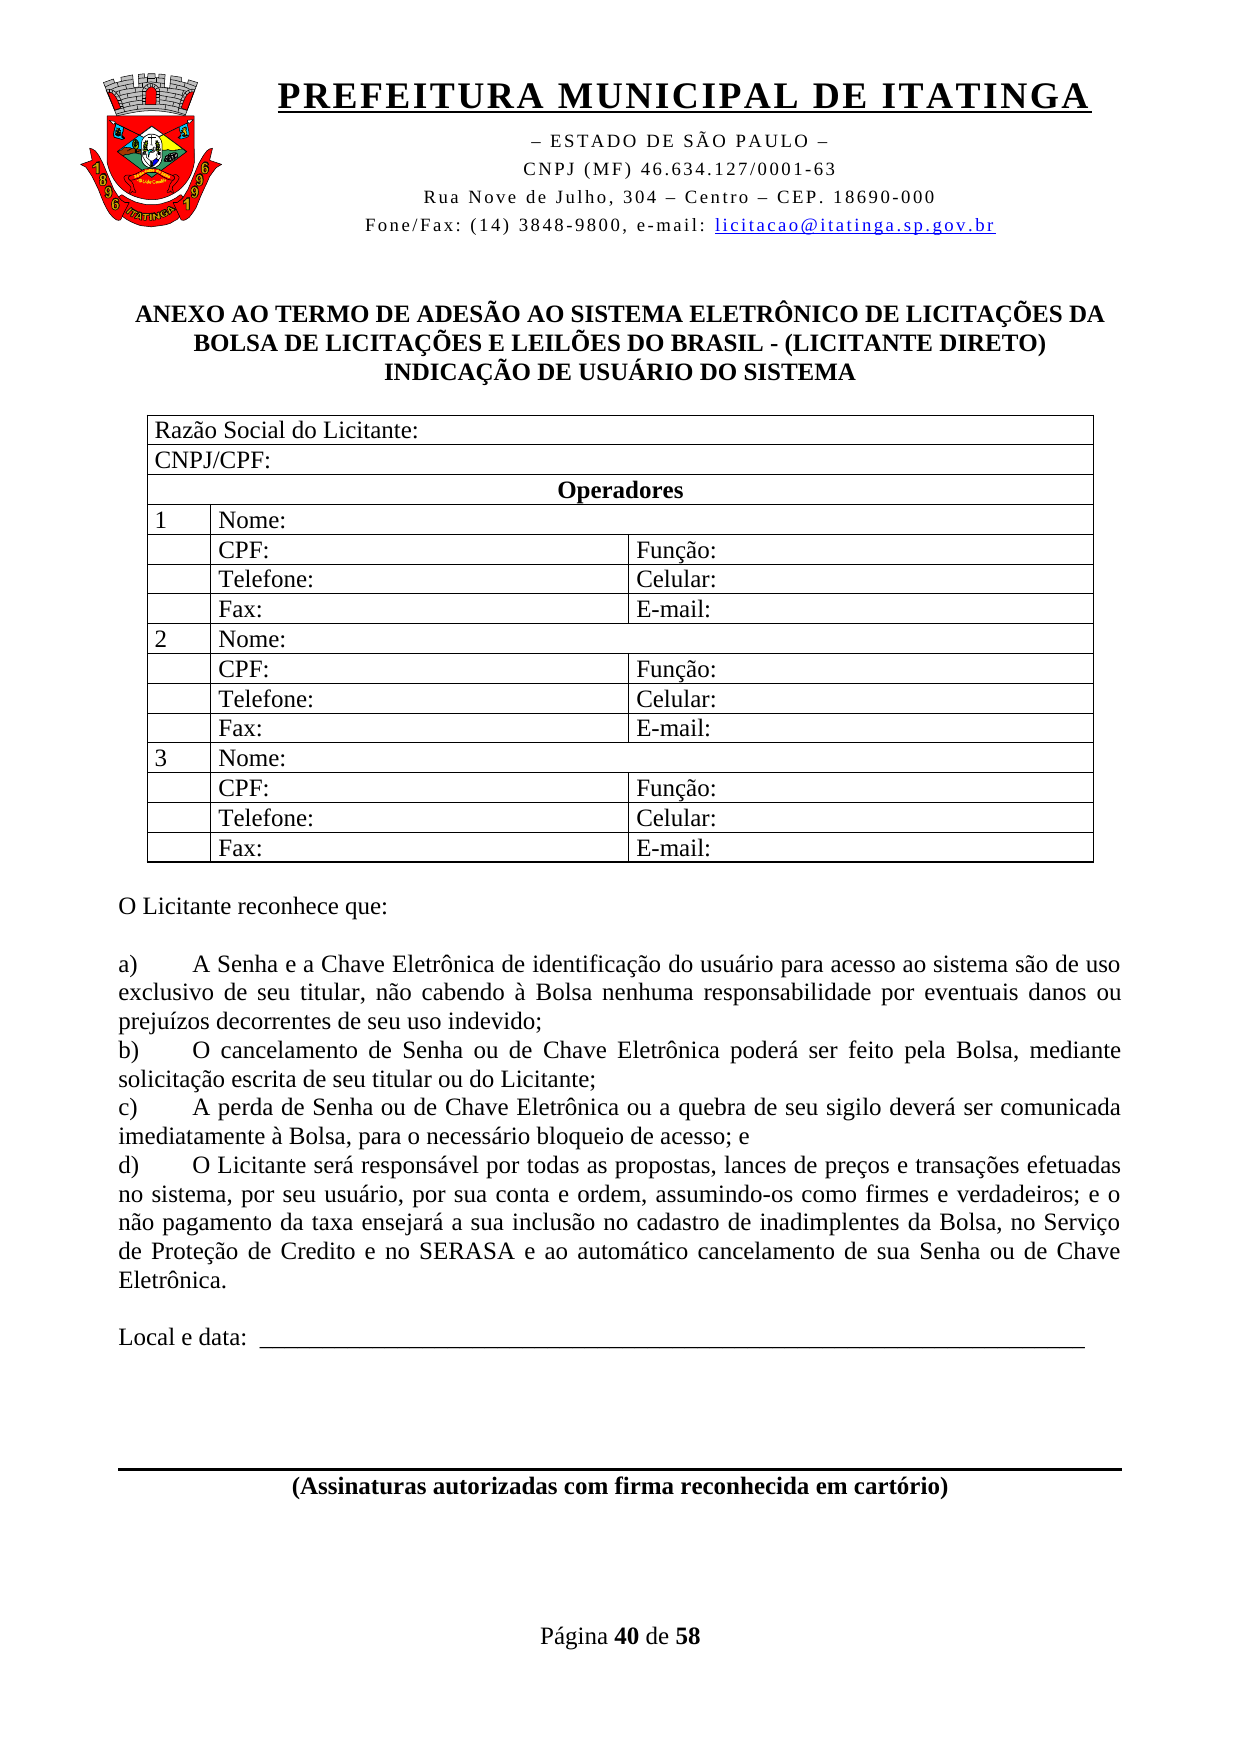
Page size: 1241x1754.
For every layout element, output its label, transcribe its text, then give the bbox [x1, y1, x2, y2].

list A Senha e a Chave Eletrônica de identificação do usuário para acesso ao sistema são de uso exclusivo de seu titular, não cabendo à Bolsa nenhuma responsabilidade por eventuais danos ou prejuízos decorrentes de seu uso indevido; [118, 949, 1122, 1035]
table_cell Nome: [211, 624, 1093, 653]
table_cell [148, 654, 210, 683]
table_cell Telefone: [211, 684, 628, 712]
table_cell Celular: [629, 565, 1093, 593]
table_cell CPF: [211, 535, 628, 563]
table_cell CPF: [211, 654, 628, 683]
list O Licitante será responsável por todas as propostas, lances de preços e transações efetuadas no sistema, por seu usuário, por sua conta e ordem, assumindo-os como firmes e verdadeiros; e o não pagamento da taxa ensejará a sua inclusão no cadastro de inadimplentes da Bolsa, no Serviço de Proteção de Credito e no SERASA e ao automático cancelamento de sua Senha ou de Chave Eletrônica. [118, 1150, 1122, 1294]
table_cell Função: [629, 535, 1093, 563]
table_cell Nome: [211, 505, 1093, 534]
text O Licitante reconhece que: [118, 891, 1122, 920]
table_cell CPF: [211, 773, 628, 802]
list O cancelamento de Senha ou de Chave Eletrônica poderá ser feito pela Bolsa, mediante solicitação escrita de seu titular ou do Licitante; [118, 1035, 1122, 1092]
text ANEXO AO TERMO DE ADESÃO AO SISTEMA ELETRÔNICO DE LICITAÇÕES DA BOLSA DE LICITAÇÕES E LEILÕES DO BRASIL - (LICITANTE DIRETO) [118, 299, 1122, 357]
table_cell Função: [629, 654, 1093, 683]
table_cell [148, 803, 210, 832]
table_cell [148, 594, 210, 623]
table_cell 3 [148, 743, 210, 772]
table_cell Função: [629, 773, 1093, 802]
table_cell [148, 833, 210, 861]
table_cell Celular: [629, 803, 1093, 832]
table_cell E-mail: [629, 833, 1093, 861]
table_cell Telefone: [211, 803, 628, 832]
table_cell CNPJ/CPF: [148, 445, 1093, 474]
table_header Razão Social do Licitante: [148, 416, 1093, 444]
table_cell 2 [148, 624, 210, 653]
table_cell [148, 535, 210, 563]
table_cell Telefone: [211, 565, 628, 593]
table_cell [148, 714, 210, 742]
table_cell E-mail: [629, 714, 1093, 742]
list A perda de Senha ou de Chave Eletrônica ou a quebra de seu sigilo deverá ser comunicada imediatamente à Bolsa, para o necessário bloqueio de acesso; e [118, 1092, 1122, 1150]
table_cell [148, 773, 210, 802]
table_cell [148, 565, 210, 593]
table_cell Nome: [211, 743, 1093, 772]
table_cell Fax: [211, 714, 628, 742]
table_cell [148, 684, 210, 712]
text Local e data: __________________________________________________________________ [118, 1322, 1122, 1351]
table_cell Operadores [148, 475, 1093, 504]
table_cell Celular: [629, 684, 1093, 712]
table_cell Fax: [211, 594, 628, 623]
text (Assinaturas autorizadas com firma reconhecida em cartório) [118, 1471, 1122, 1500]
table_cell Fax: [211, 833, 628, 861]
text INDICAÇÃO DE USUÁRIO DO SISTEMA [118, 357, 1122, 386]
table_cell E-mail: [629, 594, 1093, 623]
table_cell 1 [148, 505, 210, 534]
